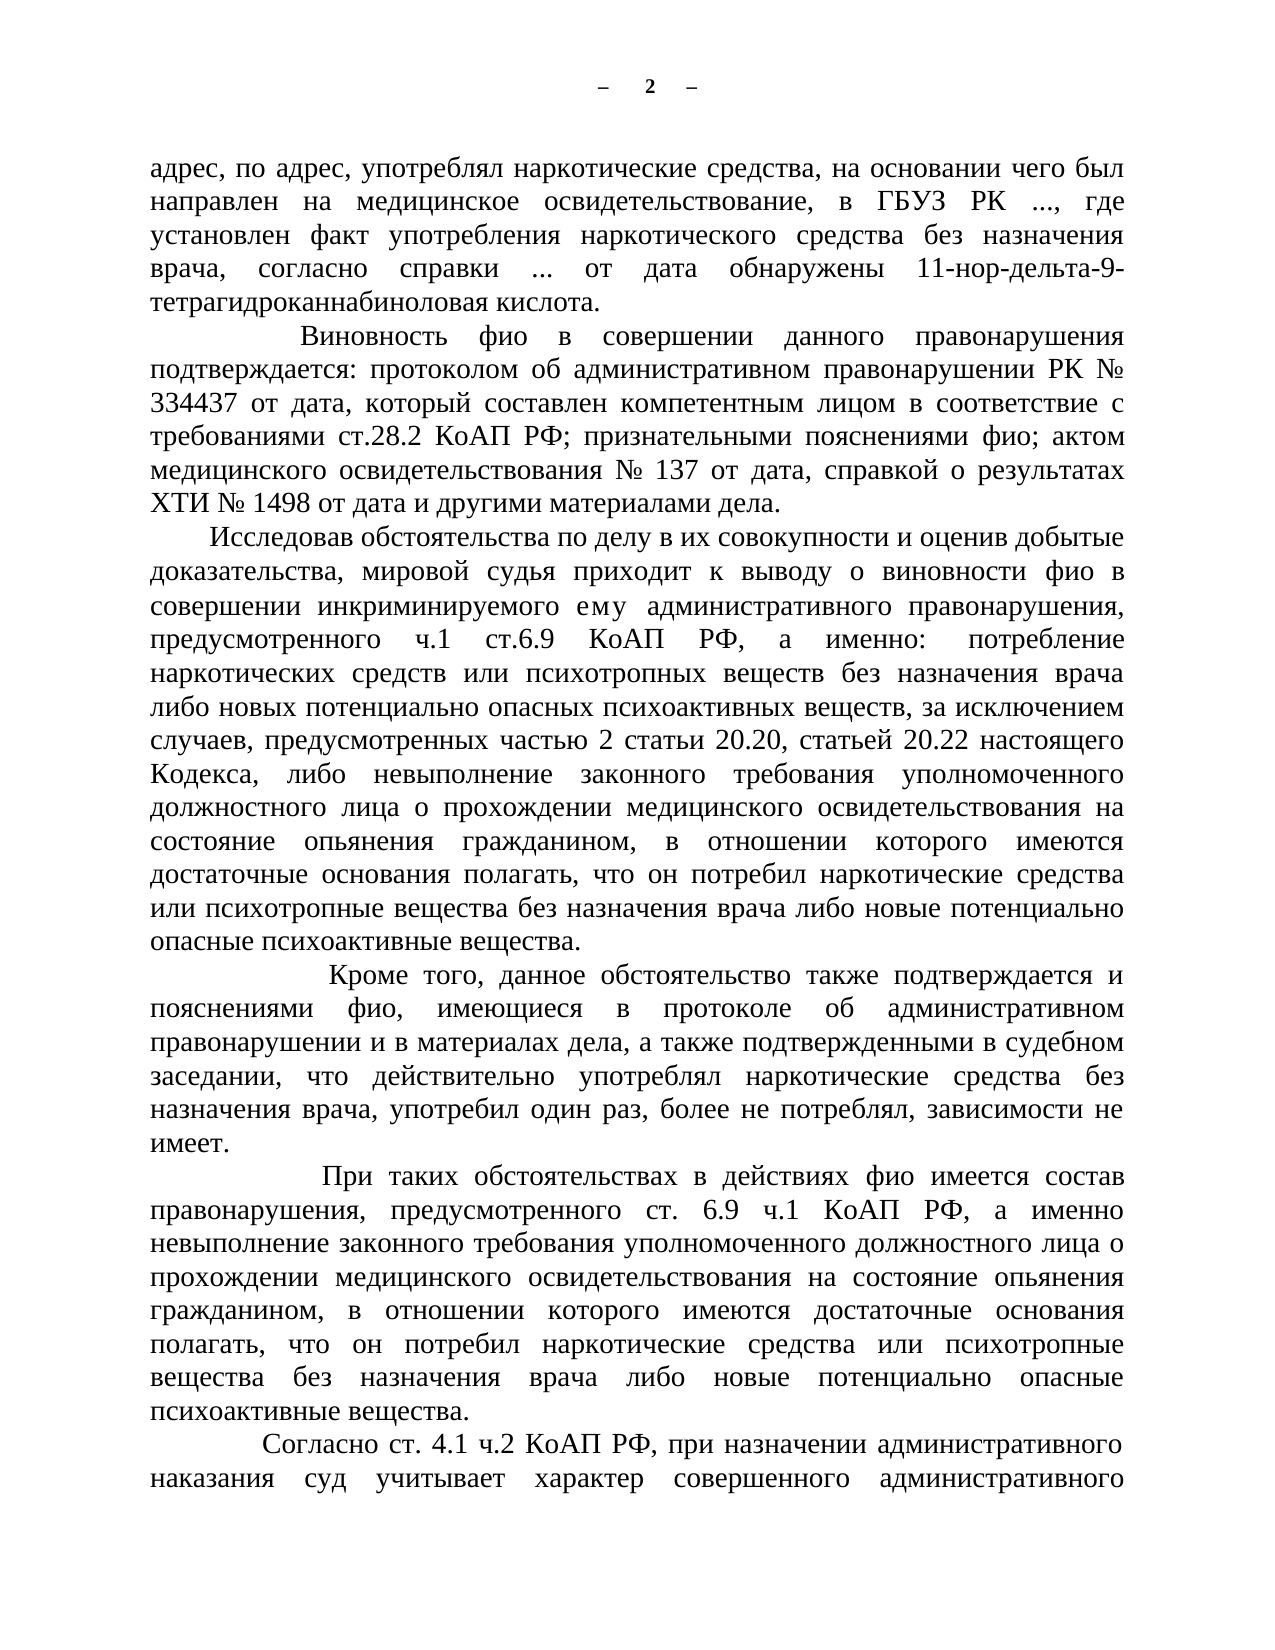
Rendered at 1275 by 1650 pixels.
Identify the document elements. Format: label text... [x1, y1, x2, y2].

text Исследовав обстоятельства по делу в их совокупности и оценив добытые доказательства, мировой судья приходит к выводу о виновности фио в совершении инкриминируемого ему административного правонарушения, предусмотренного ч.1 ст.6.9 КоАП РФ, а именно: потребление наркотических средств или психотропных веществ без назначения врача либо новых потенциально опасных психоактивных веществ, за исключением случаев, предусмотренных частью 2 статьи 20.20, статьей 20.22 настоящего Кодекса, либо невыполнение законного требования уполномоченного должностного лица о прохождении медицинского освидетельствования на состояние опьянения гражданином, в отношении которого имеются достаточные основания полагать, что он потребил наркотические средства или психотропные вещества без назначения врача либо новые потенциально опасные психоактивные вещества. [150, 519, 1125, 957]
text При таких обстоятельствах в действиях фио имеется состав правонарушения, предусмотренного ст. 6.9 ч.1 КоАП РФ, а именно невыполнение законного требования уполномоченного должностного лица о прохождении медицинского освидетельствования на состояние опьянения гражданином, в отношении которого имеются достаточные основания полагать, что он потребил наркотические средства или психотропные вещества без назначения врача либо новые потенциально опасные психоактивные вещества. [150, 1158, 1125, 1427]
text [150, 1427, 1125, 1494]
text Кроме того, данное обстоятельство также подтверждается и пояснениями фио, имеющиеся в протоколе об административном правонарушении и в материалах дела, а также подтвержденными в судебном заседании, что действительно употреблял наркотические средства без назначения врача, употребил один раз, более не потреблял, зависимости не имеет. [150, 957, 1125, 1158]
text Виновность фио в совершении данного правонарушения подтверждается: протоколом об административном правонарушении РК № 334437 от дата, который составлен компетентным лицом в соответствие с требованиями ст.28.2 КоАП РФ; признательными пояснениями фио; актом медицинского освидетельствования № 137 от дата, справкой о результатах ХТИ № 1498 от дата и другими материалами дела. [150, 318, 1125, 519]
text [150, 150, 1125, 318]
